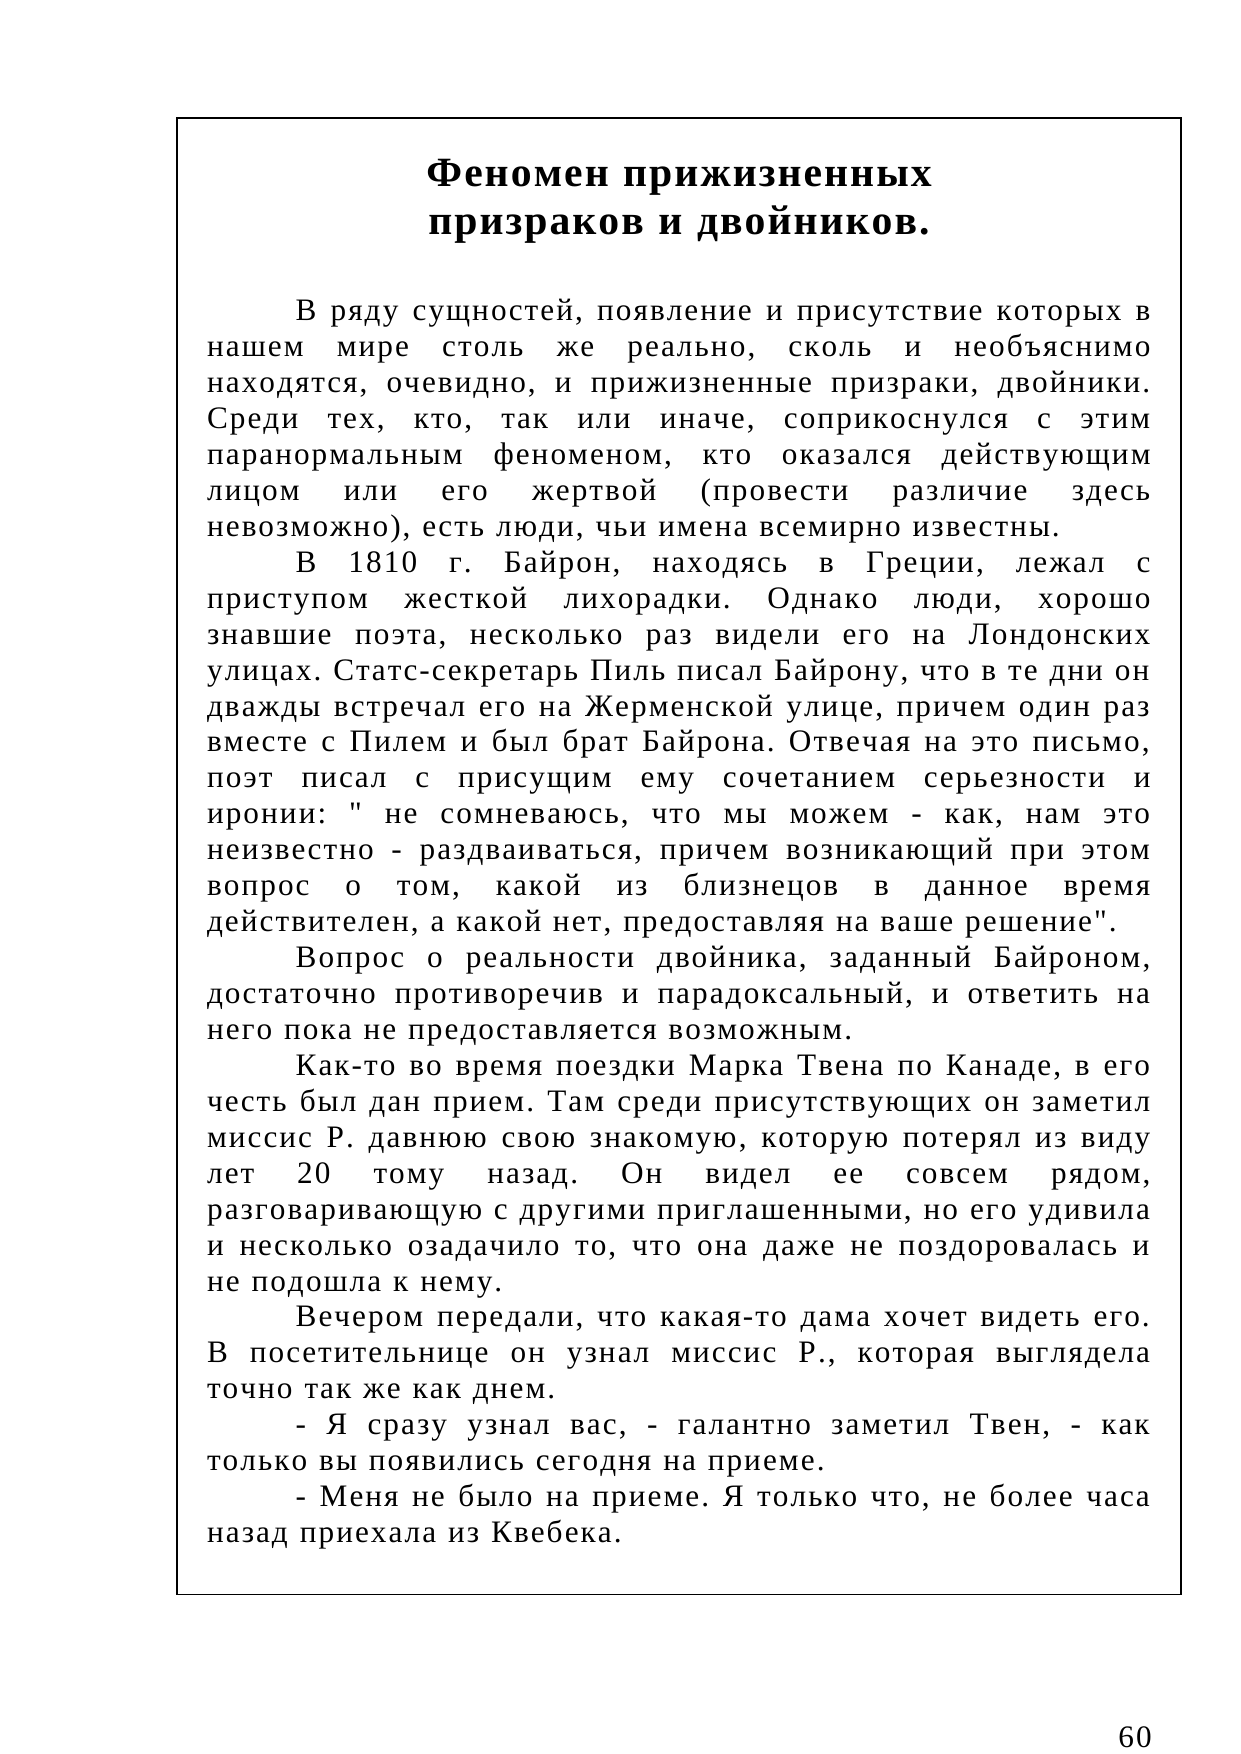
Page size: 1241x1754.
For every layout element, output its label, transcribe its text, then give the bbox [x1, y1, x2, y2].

text - Меня не было на приеме. Я только что, не более часа назад приехала из Квебека. [207, 1477, 1152, 1549]
text В ряду сущностей, появление и присутствие которых в нашем мире столь же реально, сколь и необъяснимо находятся, очевидно, и прижизненные призраки, двойники. Среди тех, кто, так или иначе, соприкоснулся с этим паранормальным феноменом, кто оказался действующим лицом или его жертвой (провести различие здесь невозможно), есть люди, чьи имена всемирно известны. [207, 291, 1152, 543]
text призраков и двойников. [207, 196, 1152, 243]
text - Я сразу узнал вас, - галантно заметил Твен, - как только вы появились сегодня на приеме. [207, 1406, 1152, 1477]
text В 1810 г. Байрон, находясь в Греции, лежал с приступом жесткой лихорадки. Однако люди, хорошо знавшие поэта, несколько раз видели его на Лондонских улицах. Статс-секретарь Пиль писал Байрону, что в те дни он дважды встречал его на Жерменской улице, причем один раз вместе с Пилем и был брат Байрона. Отвечая на это письмо, поэт писал с присущим ему сочетанием серьезности и иронии: " не сомневаюсь, что мы можем - как, нам это неизвестно - раздваиваться, причем возникающий при этом вопрос о том, какой из близнецов в данное время действителен, а какой нет, предоставляя на ваше решение". [207, 543, 1152, 938]
text Вопрос о реальности двойника, заданный Байроном, достаточно противоречив и парадоксальный, и ответить на него пока не предоставляется возможным. [207, 938, 1152, 1046]
text Феномен прижизненных [207, 148, 1152, 196]
text Как-то во время поездки Марка Твена по Канаде, в его честь был дан прием. Там среди присутствующих он заметил миссис Р. давнюю свою знакомую, которую потерял из виду лет 20 тому назад. Он видел ее совсем рядом, разговаривающую с другими приглашенными, но его удивила и несколько озадачило то, что она даже не поздоровалась и не подошла к нему. [207, 1046, 1152, 1298]
text Вечером передали, что какая-то дама хочет видеть его. В посетительнице он узнал миссис Р., которая выглядела точно так же как днем. [207, 1298, 1152, 1406]
